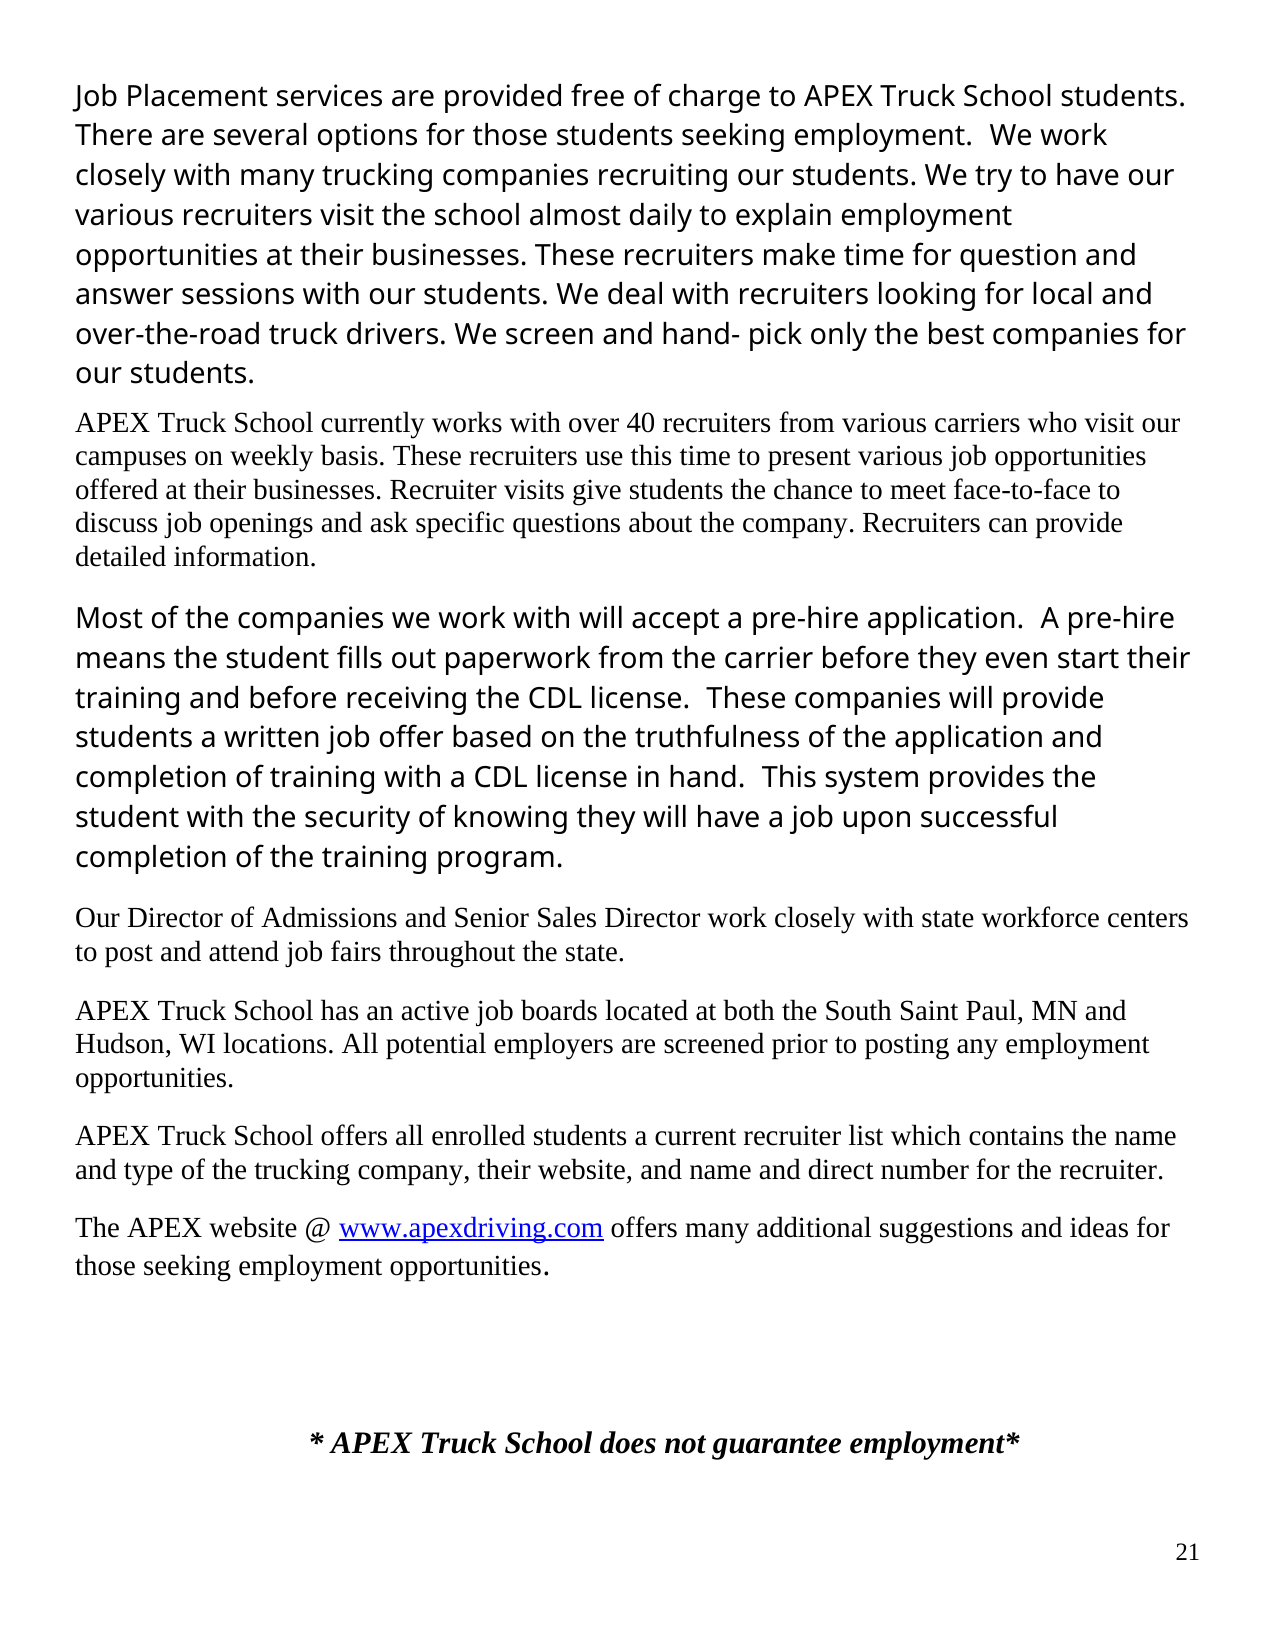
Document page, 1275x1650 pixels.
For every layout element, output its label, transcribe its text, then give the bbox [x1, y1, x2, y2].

text Our Director of Admissions and Senior Sales Director work closely with state workforce centers to post and attend job fairs throughout the state. [75, 901, 1200, 968]
text Most of the companies we work with will accept a pre-hire application. A pre-hire means the student fills out paperwork from the carrier before they even start their training and before receiving the CDL license. These companies will provide students a written job offer based on the truthfulness of the application and completion of training with a CDL license in hand. This system provides the student with the security of knowing they will have a job upon successful completion of the training program. [75, 598, 1200, 876]
text APEX Truck School currently works with over 40 recruiters from various carriers who visit our campuses on weekly basis. These recruiters use this time to present various job opportunities offered at their businesses. Recruiter visits give students the chance to meet face-to-face to discuss job openings and ask specific questions about the company. Recruiters can provide detailed information. [75, 405, 1200, 573]
text APEX Truck School has an active job boards located at both the South Saint Paul, MN and Hudson, WI locations. All potential employers are screened prior to posting any employment opportunities. [75, 993, 1200, 1093]
text Job Placement services are provided free of charge to APEX Truck School students. There are several options for those students seeking employment. We work closely with many trucking companies recruiting our students. We try to have our various recruiters visit the school almost daily to explain employment opportunities at their businesses. These recruiters make time for question and answer sessions with our students. We deal with recruiters looking for local and over-the-road truck drivers. We screen and hand- pick only the best companies for our students. [75, 75, 1200, 392]
text The APEX website @ www.apexdriving.com offers many additional suggestions and ideas for those seeking employment opportunities. [75, 1210, 1200, 1283]
text APEX Truck School offers all enrolled students a current recruiter list which contains the name and type of the trucking company, their website, and name and direct number for the recruiter. [75, 1118, 1200, 1185]
text * APEX Truck School does not guarantee employment* [142, 1425, 1189, 1461]
